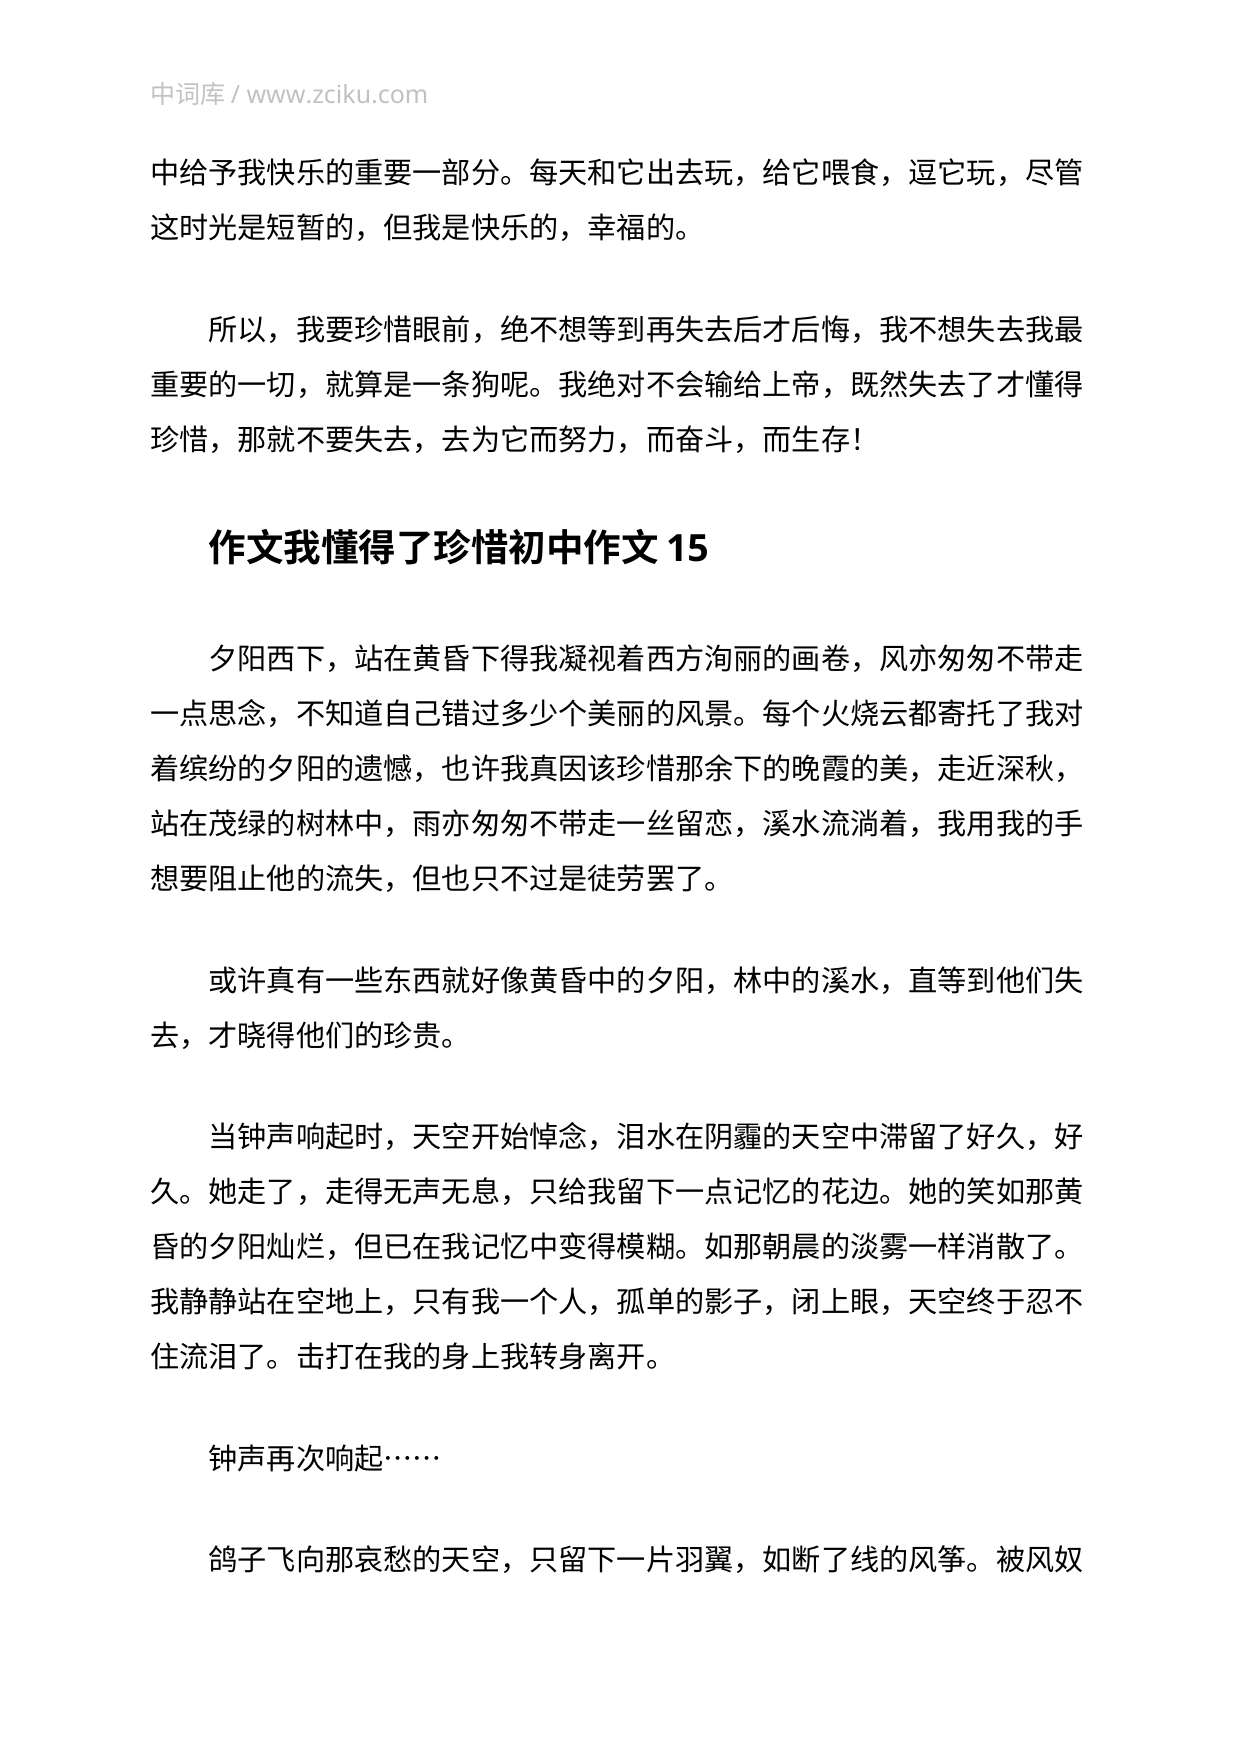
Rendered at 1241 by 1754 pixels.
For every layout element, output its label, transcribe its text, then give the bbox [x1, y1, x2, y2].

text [150, 1537, 1090, 1579]
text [150, 150, 1090, 247]
text 当钟声响起时，天空开始悼念，泪水在阴霾的天空中滞留了好久，好久。她走了，走得无声无息，只给我留下一点记忆的花边。她的笑如那黄昏的夕阳灿烂，但已在我记忆中变得模糊。如那朝晨的淡雾一样消散了。我静静站在空地上，只有我一个人，孤单的影子，闭上眼，天空终于忍不住流泪了。击打在我的身上我转身离开。 [150, 1114, 1090, 1376]
text 夕阳西下，站在黄昏下得我凝视着西方洵丽的画卷，风亦匆匆不带走一点思念，不知道自己错过多少个美丽的风景。每个火烧云都寄托了我对着缤纷的夕阳的遗憾，也许我真因该珍惜那余下的晚霞的美，走近深秋，站在茂绿的树林中，雨亦匆匆不带走一丝留恋，溪水流淌着，我用我的手想要阻止他的流失，但也只不过是徒劳罢了。 [150, 636, 1090, 898]
text 或许真有一些东西就好像黄昏中的夕阳，林中的溪水，直等到他们失去，才晓得他们的珍贵。 [150, 957, 1090, 1054]
text 钟声再次响起…… [150, 1435, 1090, 1477]
text 所以，我要珍惜眼前，绝不想等到再失去后才后悔，我不想失去我最重要的一切，就算是一条狗呢。我绝对不会输给上帝，既然失去了才懂得珍惜，那就不要失去，去为它而努力，而奋斗，而生存！ [150, 307, 1090, 459]
text 作文我懂得了珍惜初中作文15 [150, 518, 1090, 573]
